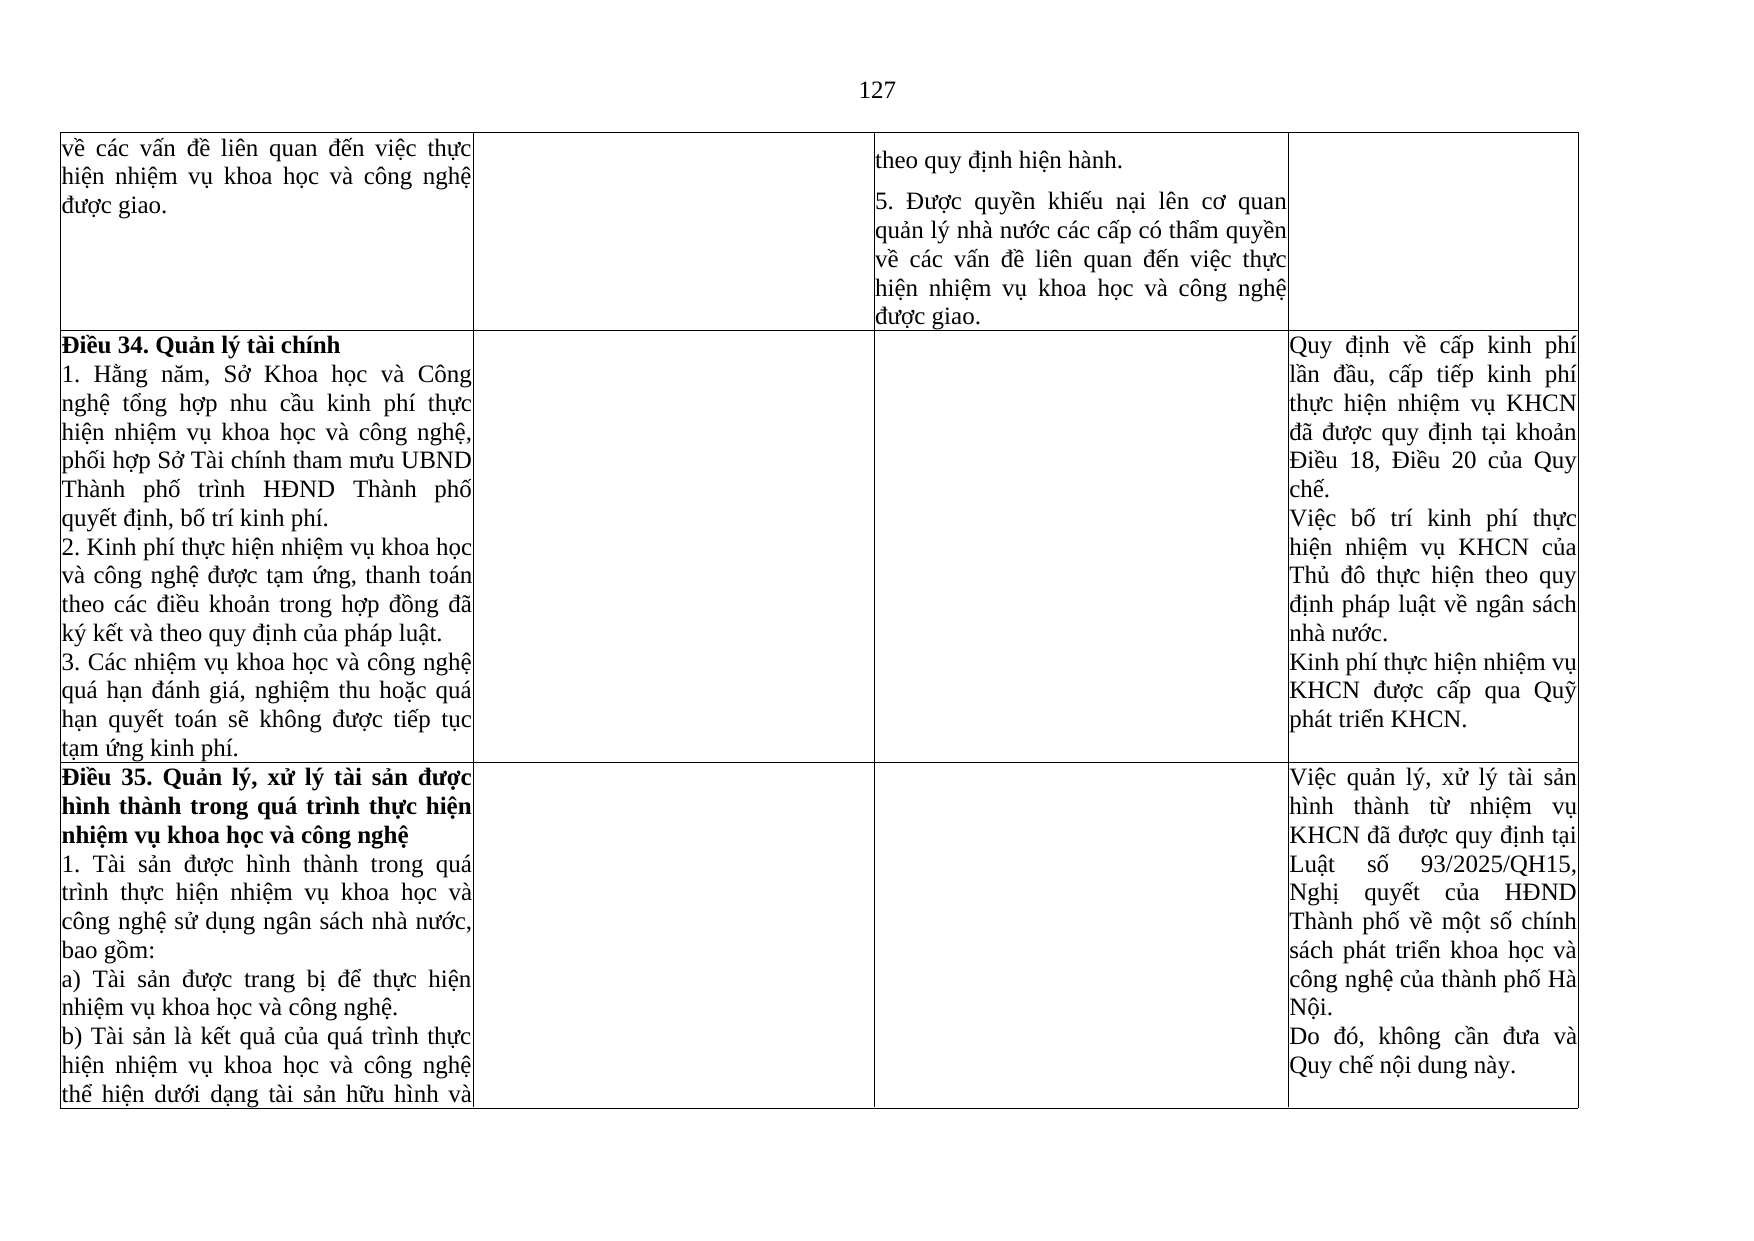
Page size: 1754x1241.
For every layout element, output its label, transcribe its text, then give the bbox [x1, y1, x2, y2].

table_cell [1289, 133, 1578, 330]
table_cell [474, 763, 874, 1107]
table_cell [474, 133, 874, 330]
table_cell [875, 133, 1288, 330]
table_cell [1289, 763, 1578, 1107]
table_cell [875, 763, 1288, 1107]
table_cell Quy định về cấp kinh phí lần đầu, cấp tiếp kinh phí thực hiện nhiệm vụ KHCN đã được quy định tại khoản Điều 18, Điều 20 của Quy chế. Việc bố trí kinh phí thực hiện nhiệm vụ KHCN của Thủ đô thực hiện theo quy định pháp luật về ngân sách nhà nước. Kinh phí thực hiện nhiệm vụ KHCN được cấp qua Quỹ phát triển KHCN. [1289, 331, 1578, 762]
table_cell [875, 331, 1288, 762]
table_cell [474, 331, 874, 762]
